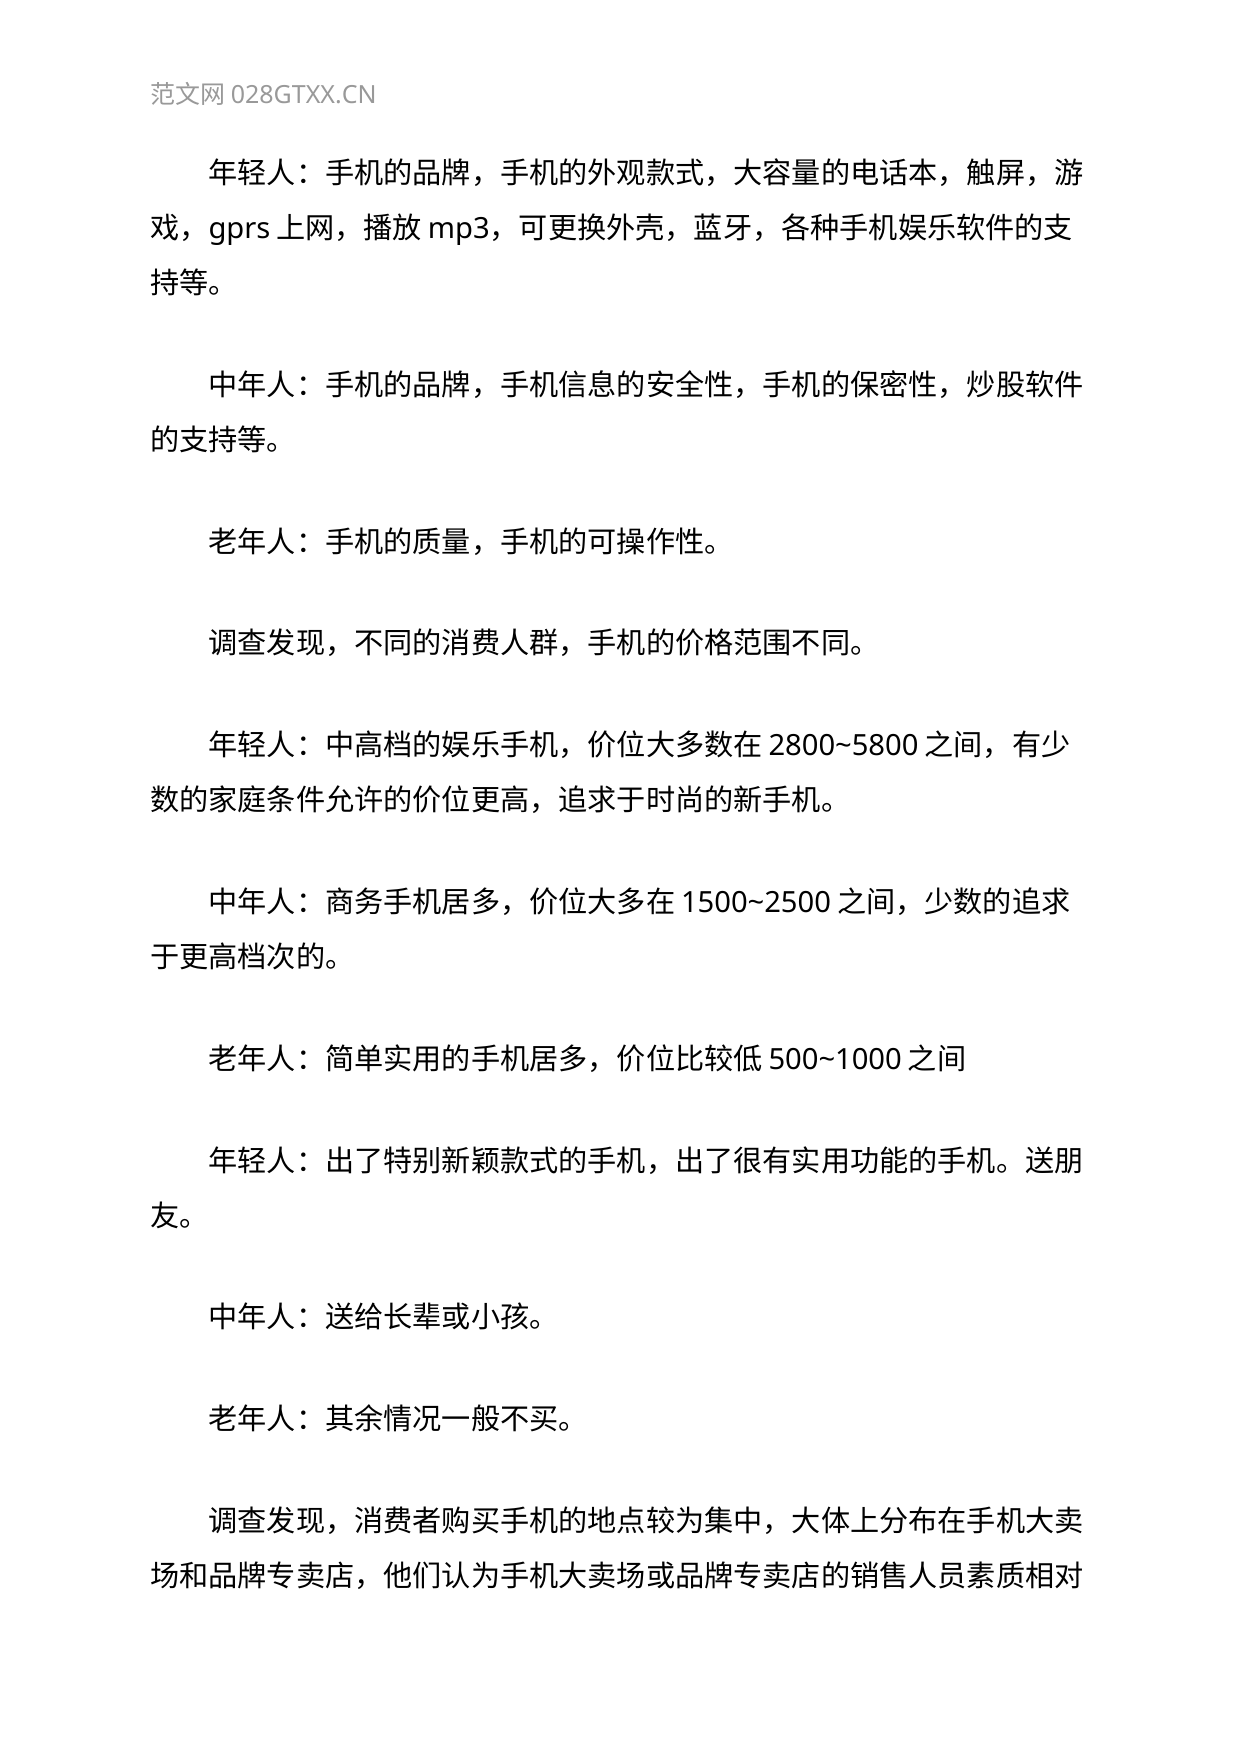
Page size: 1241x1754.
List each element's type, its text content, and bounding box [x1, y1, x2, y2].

text 中年人：手机的品牌，手机信息的安全性，手机的保密性，炒股软件的支持等。 [150, 362, 1090, 459]
text 年轻人：中高档的娱乐手机，价位大多数在2800~5800之间，有少数的家庭条件允许的价位更高，追求于时尚的新手机。 [150, 722, 1090, 819]
text 年轻人：手机的品牌，手机的外观款式，大容量的电话本，触屏，游戏，gprs上网，播放mp3，可更换外壳，蓝牙，各种手机娱乐软件的支持等。 [150, 150, 1090, 302]
text 老年人：其余情况一般不买。 [150, 1396, 1090, 1438]
text 中年人：商务手机居多，价位大多在1500~2500之间，少数的追求于更高档次的。 [150, 879, 1090, 976]
text 老年人：手机的质量，手机的可操作性。 [150, 518, 1090, 561]
text 中年人：送给长辈或小孩。 [150, 1294, 1090, 1336]
text 年轻人：出了特别新颖款式的手机，出了很有实用功能的手机。送朋友。 [150, 1137, 1090, 1234]
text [150, 1498, 1090, 1595]
text 老年人：简单实用的手机居多，价位比较低500~1000之间 [150, 1035, 1090, 1078]
text 调查发现，不同的消费人群，手机的价格范围不同。 [150, 620, 1090, 662]
